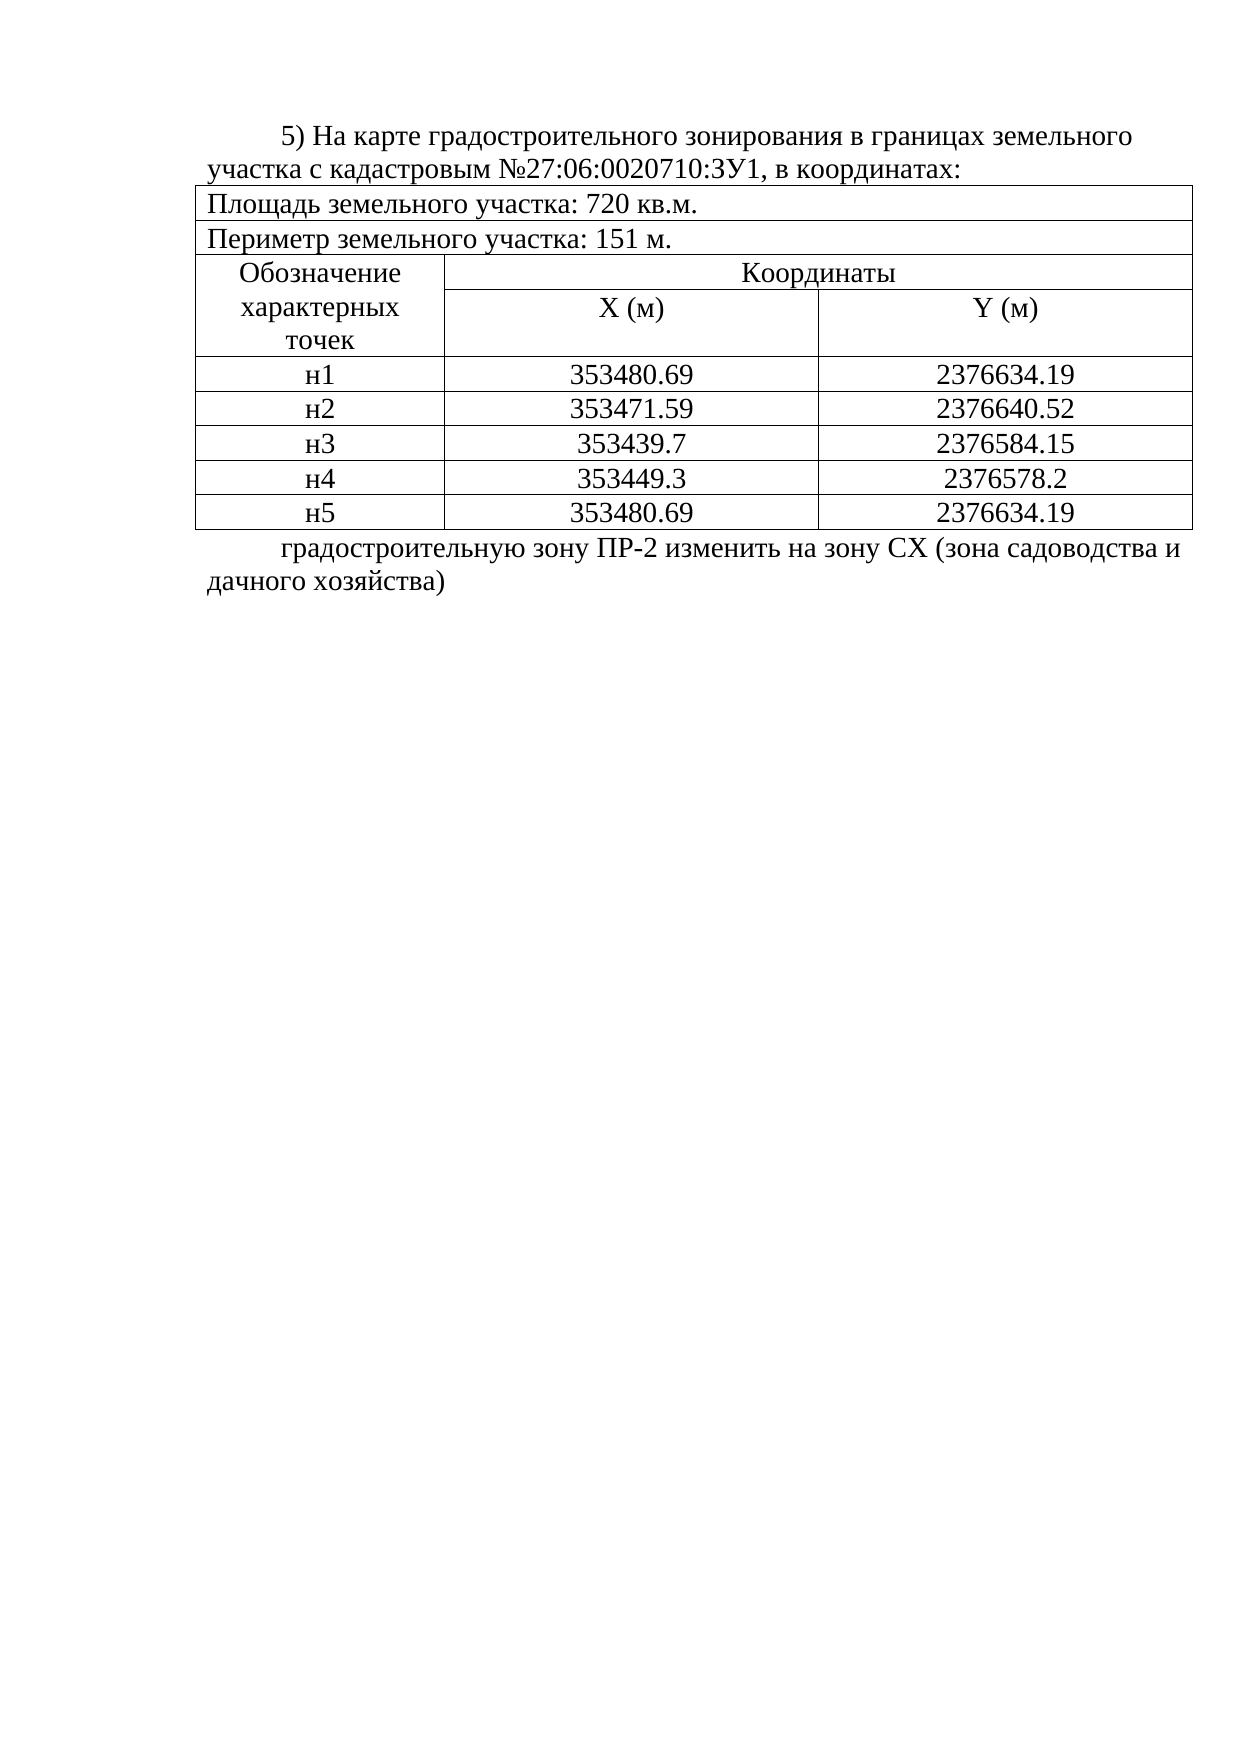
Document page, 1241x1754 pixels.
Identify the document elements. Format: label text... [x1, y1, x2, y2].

table_cell 353480.69 [445, 357, 818, 391]
table_cell н4 [196, 461, 444, 494]
table_cell 2376634.19 [819, 495, 1192, 529]
text градостроительную зону ПР-2 изменить на зону СХ (зона садоводства и дачного хозяйства) [207, 530, 1181, 597]
table_cell 2376578.2 [819, 461, 1192, 494]
table_cell Обозначение характерных точек [196, 255, 444, 356]
table_cell н3 [196, 426, 444, 460]
table_cell Y (м) [819, 290, 1192, 356]
table_cell 353449.3 [445, 461, 818, 494]
text 5) На карте градостроительного зонирования в границах земельного участка с кадастровым №27:06:0020710:ЗУ1, в координатах: [207, 118, 1181, 185]
table_cell н1 [196, 357, 444, 391]
table_cell Х (м) [445, 290, 818, 356]
table_cell н2 [196, 392, 444, 425]
table_cell 353471.59 [445, 392, 818, 425]
table_cell Периметр земельного участка: 151 м. [196, 221, 1192, 254]
table_header Площадь земельного участка: 720 кв.м. [196, 186, 1192, 220]
table_cell 2376640.52 [819, 392, 1192, 425]
table_cell 353480.69 [445, 495, 818, 529]
table_cell 2376584.15 [819, 426, 1192, 460]
table_cell 353439.7 [445, 426, 818, 460]
table_cell 2376634.19 [819, 357, 1192, 391]
table_cell н5 [196, 495, 444, 529]
table_cell Координаты [445, 255, 1192, 289]
